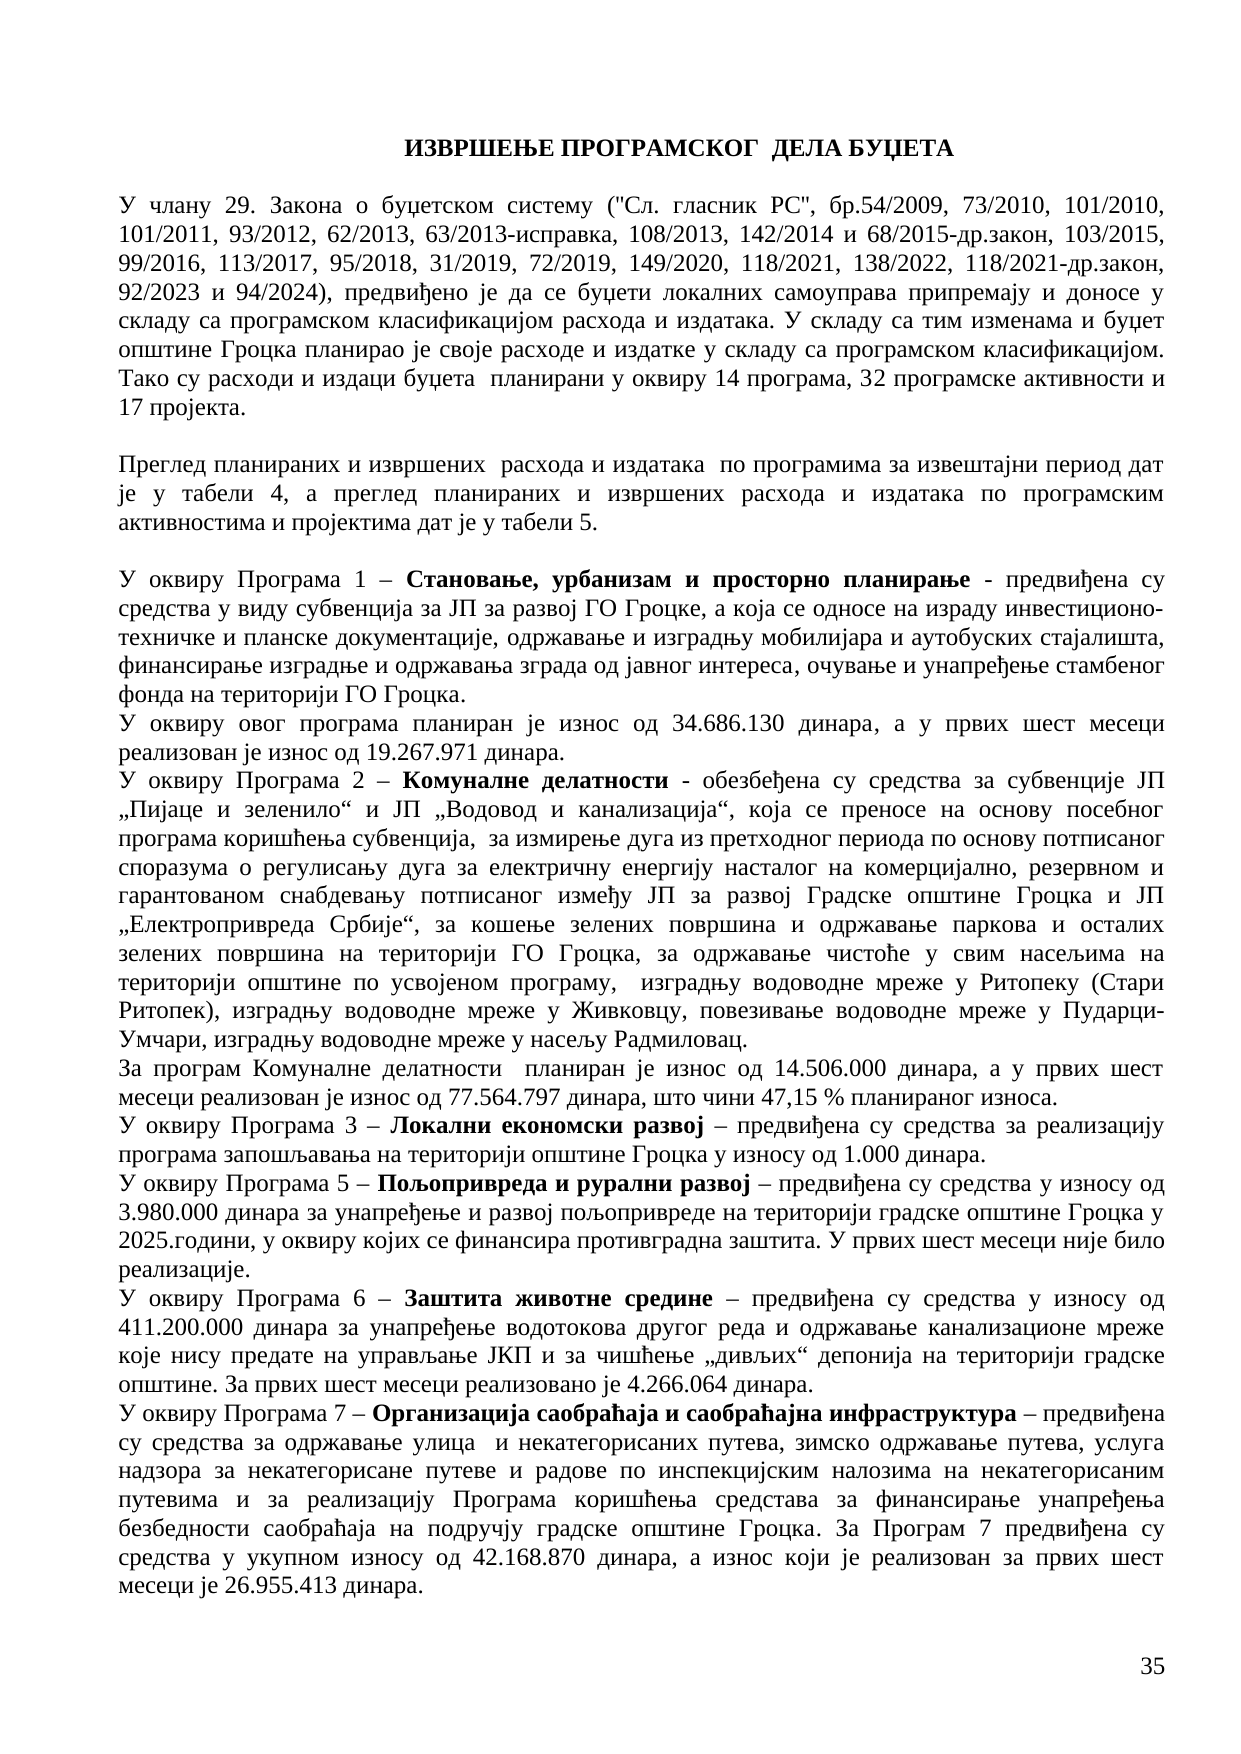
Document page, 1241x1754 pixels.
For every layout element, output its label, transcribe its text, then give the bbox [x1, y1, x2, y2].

text ИЗВРШЕЊЕ ПРОГРАМСКОГ ДЕЛА БУЏЕТА [193, 133, 1165, 162]
text У члану 29. Закона о буџетском систему (''Сл. гласник РС'', бр.54/2009, 73/2010, 101/2010, 101/2011, 93/2012, 62/2013, 63/2013-исправка, 108/2013, 142/2014 и 68/2015-др.закон, 103/2015, 99/2016, 113/2017, 95/2018, 31/2019, 72/2019, 149/2020, 118/2021, 138/2022, 118/2021-др.закон, 92/2023 и 94/2024), предвиђено је да се буџети локалних самоуправа припремају и доносе у складу са програмском класификацијом расхода и издатака. У складу са тим изменама и буџет општине Гроцка планирао је своје расходе и издатке у складу са програмском класификацијом. Тако су расходи и издаци буџета планирани у оквиру 14 програма, 32 програмскe активности и 17 пројекта. [118, 190, 1165, 420]
text У оквиру Програма 7 – Организација саобраћаја и саобраћајна инфраструктура – предвиђена су средства за одржавање улица и некатегорисаних путева, зимско одржавање путева, услуга надзора за некатегорисане путеве и радове по инспекцијским налозима на некатегорисаним путевима и за реализацију Програма коришћења средстава за финансирање унапређења безбедности саобраћаја на подручју градске општине Гроцка. За Програм 7 предвиђена су средства у укупном износу од 42.168.870 динара, а износ који је реализован за првих шест месеци је 26.955.413 динара. [118, 1398, 1165, 1599]
text За програм Комуналне делатности планиран је износ од 14.506.000 динара, а у првих шест месеци реализован је износ од 77.564.797 динара, што чини 47,15 % планираног износа. [118, 1053, 1165, 1110]
text У оквиру Програма 5 – Пољопривреда и рурални развој – предвиђена су средства у износу од 3.980.000 динара за унапређење и развој пољопривреде на територији градске општине Гроцка у 2025.години, у оквиру којих се финансира противградна заштита. У првих шест месеци није било реализације. [118, 1168, 1165, 1283]
text У оквиру Програма 3 – Локални економски развој – предвиђена су средства за реализацију програма запошљавања на територији општине Гроцка у износу од 1.000 динара. [118, 1110, 1165, 1168]
text У оквиру Програма 6 – Заштита животне средине – предвиђена су средства у износу од 411.200.000 динара за унапређење водотокова другог реда и одржавање канализационе мреже које нису предате на управљање ЈКП и за чишћење „дивљих“ депонија на територији градске општине. За првих шест месеци реализовано је 4.266.064 динара. [118, 1283, 1165, 1398]
text У оквиру овог програма планиран је износ од 34.686.130 динара, а у првих шест месеци реализован је износ од 19.267.971 динара. [118, 708, 1165, 765]
text У оквиру Програма 2 – Комуналне делатности - обезбеђена су средства за субвенције ЈП „Пијаце и зеленило“ и ЈП „Водовод и канализација“, која се преносе на основу посебног програма коришћења субвенција, за измирење дуга из претходног периода по основу потписаног споразума o регулисању дуга за електричну енергију насталог на комерцијално, резервном и гарантованом снабдевању потписаног између ЈП за развој Градске општине Гроцка и ЈП „Електропривреда Србије“, за кошење зелених површина и одржавање паркова и осталих зелених површина на територији ГО Гроцка, за одржавање чистоће у свим насељима на територији општине по усвојеном програму, изградњу водоводне мреже у Ритопеку (Стари Ритопек), изградњу водоводне мреже у Живковцу, повезивање водоводне мреже у Пударци-Умчари, изградњу водоводне мреже у насељу Радмиловац. [118, 765, 1165, 1053]
text У оквиру Програма 1 – Становање, урбанизам и просторно планирање - предвиђена су средства у виду субвенција за ЈП за развој ГО Гроцке, а која се односе на израду инвестиционо-техничке и планске документације, одржавањe и изградњу мобилијара и аутобуских стајалишта, финансирање изградње и одржавања зграда од јавног интереса, очување и унапређење стамбеног фонда на територији ГО Гроцка. [118, 564, 1165, 708]
text Преглед планираних и извршених расхода и издатака по програмима за извештајни период дат је у табели 4, а преглед планираних и извршених расхода и издатака по програмским активностима и пројектима дат је у табели 5. [118, 449, 1165, 535]
